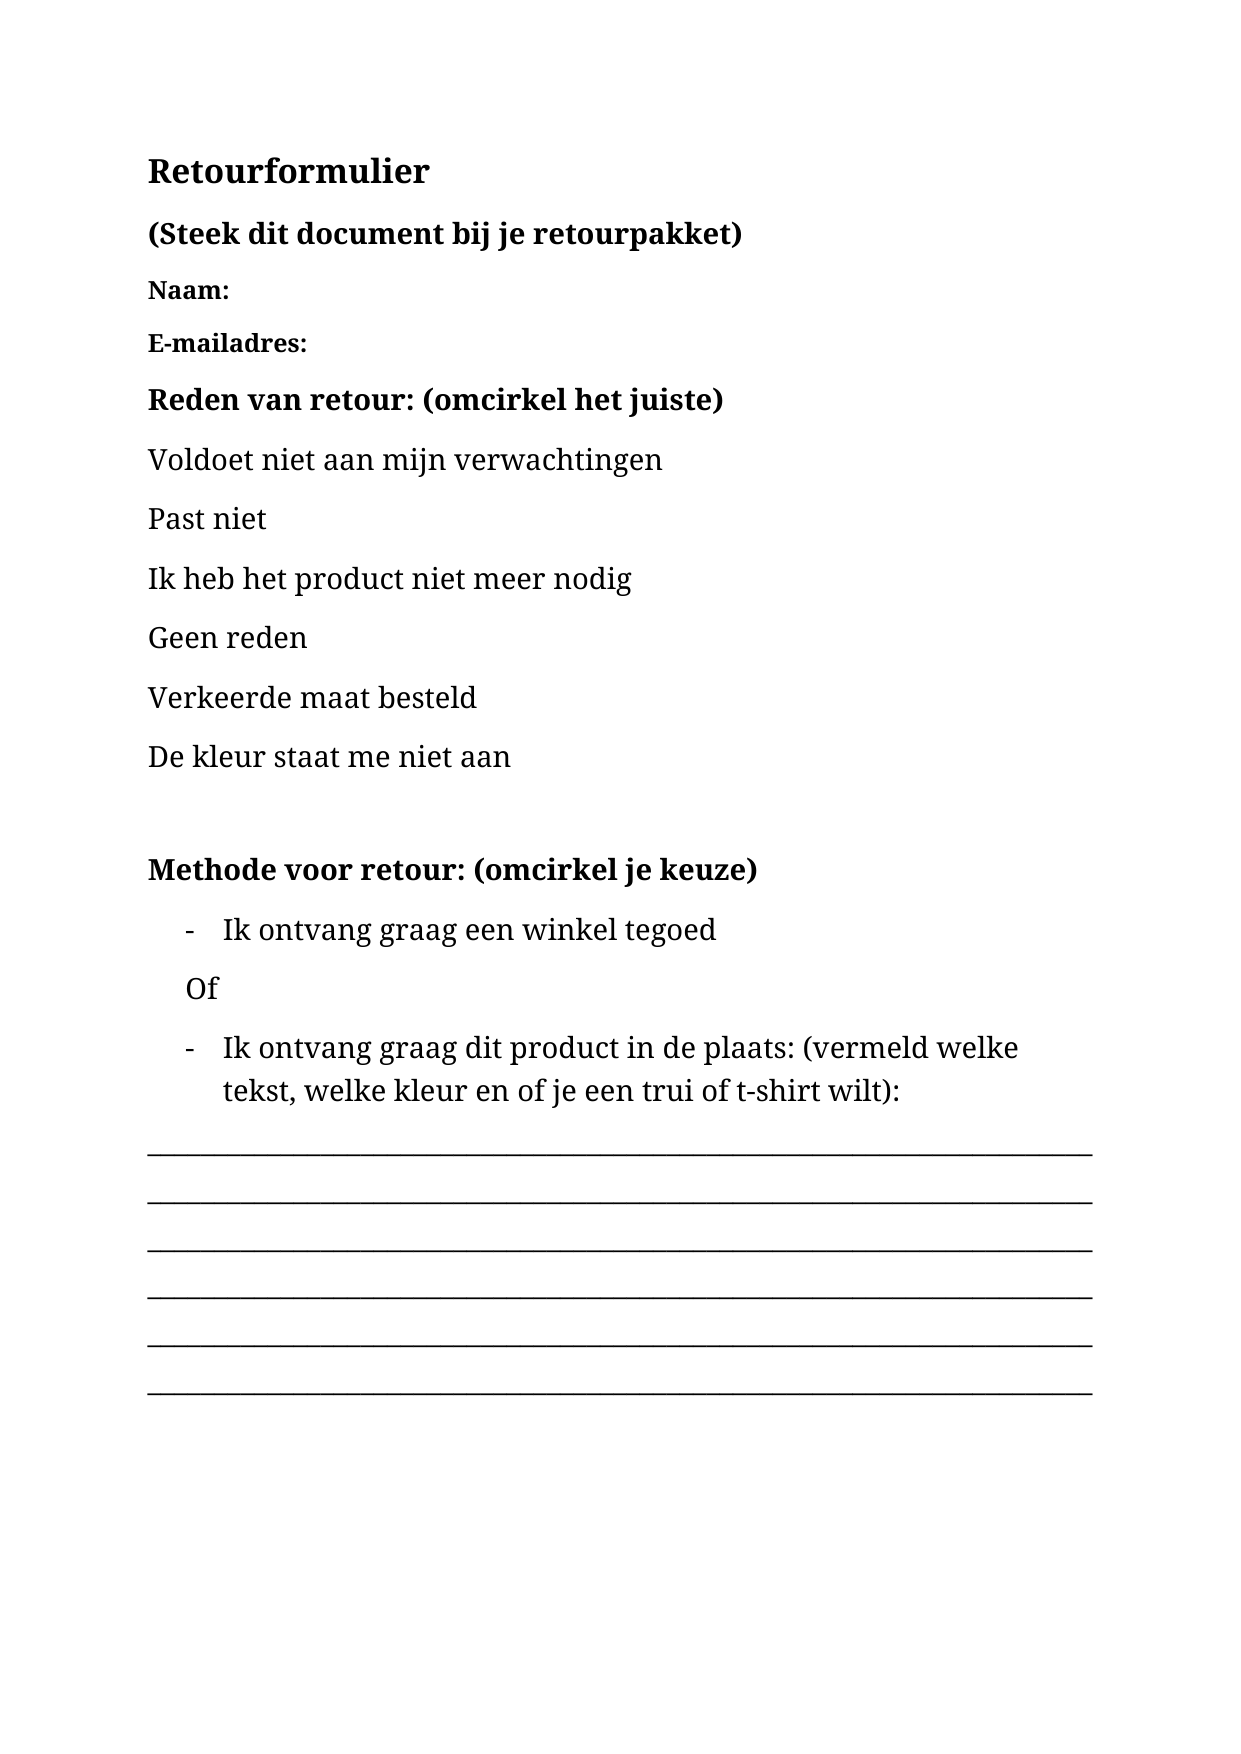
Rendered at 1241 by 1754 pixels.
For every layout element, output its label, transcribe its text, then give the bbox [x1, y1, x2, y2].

text E-mailadres: [148, 326, 1093, 360]
text De kleur staat me niet aan [148, 736, 1093, 776]
text Ik heb het product niet meer nodig [148, 558, 1093, 598]
text Verkeerde maat besteld [148, 677, 1093, 717]
text Voldoet niet aan mijn verwachtingen [148, 439, 1093, 479]
text Reden van retour: (omcirkel het juiste) [148, 379, 1093, 419]
text Retourformulier [148, 148, 1093, 193]
text (Steek dit document bij je retourpakket) [148, 213, 1093, 253]
list Ik ontvang graag een winkel tegoed [185, 909, 1093, 948]
list Ik ontvang graag dit product in de plaats: (vermeld welke tekst, welke kleur en of je een trui of t-shirt wilt): [185, 1028, 1093, 1110]
text Geen reden [148, 617, 1093, 657]
text Past niet [148, 498, 1093, 538]
text Naam: [148, 273, 1093, 307]
text Methode voor retour: (omcirkel je keuze) [148, 849, 1093, 889]
text Of [185, 968, 1093, 1008]
